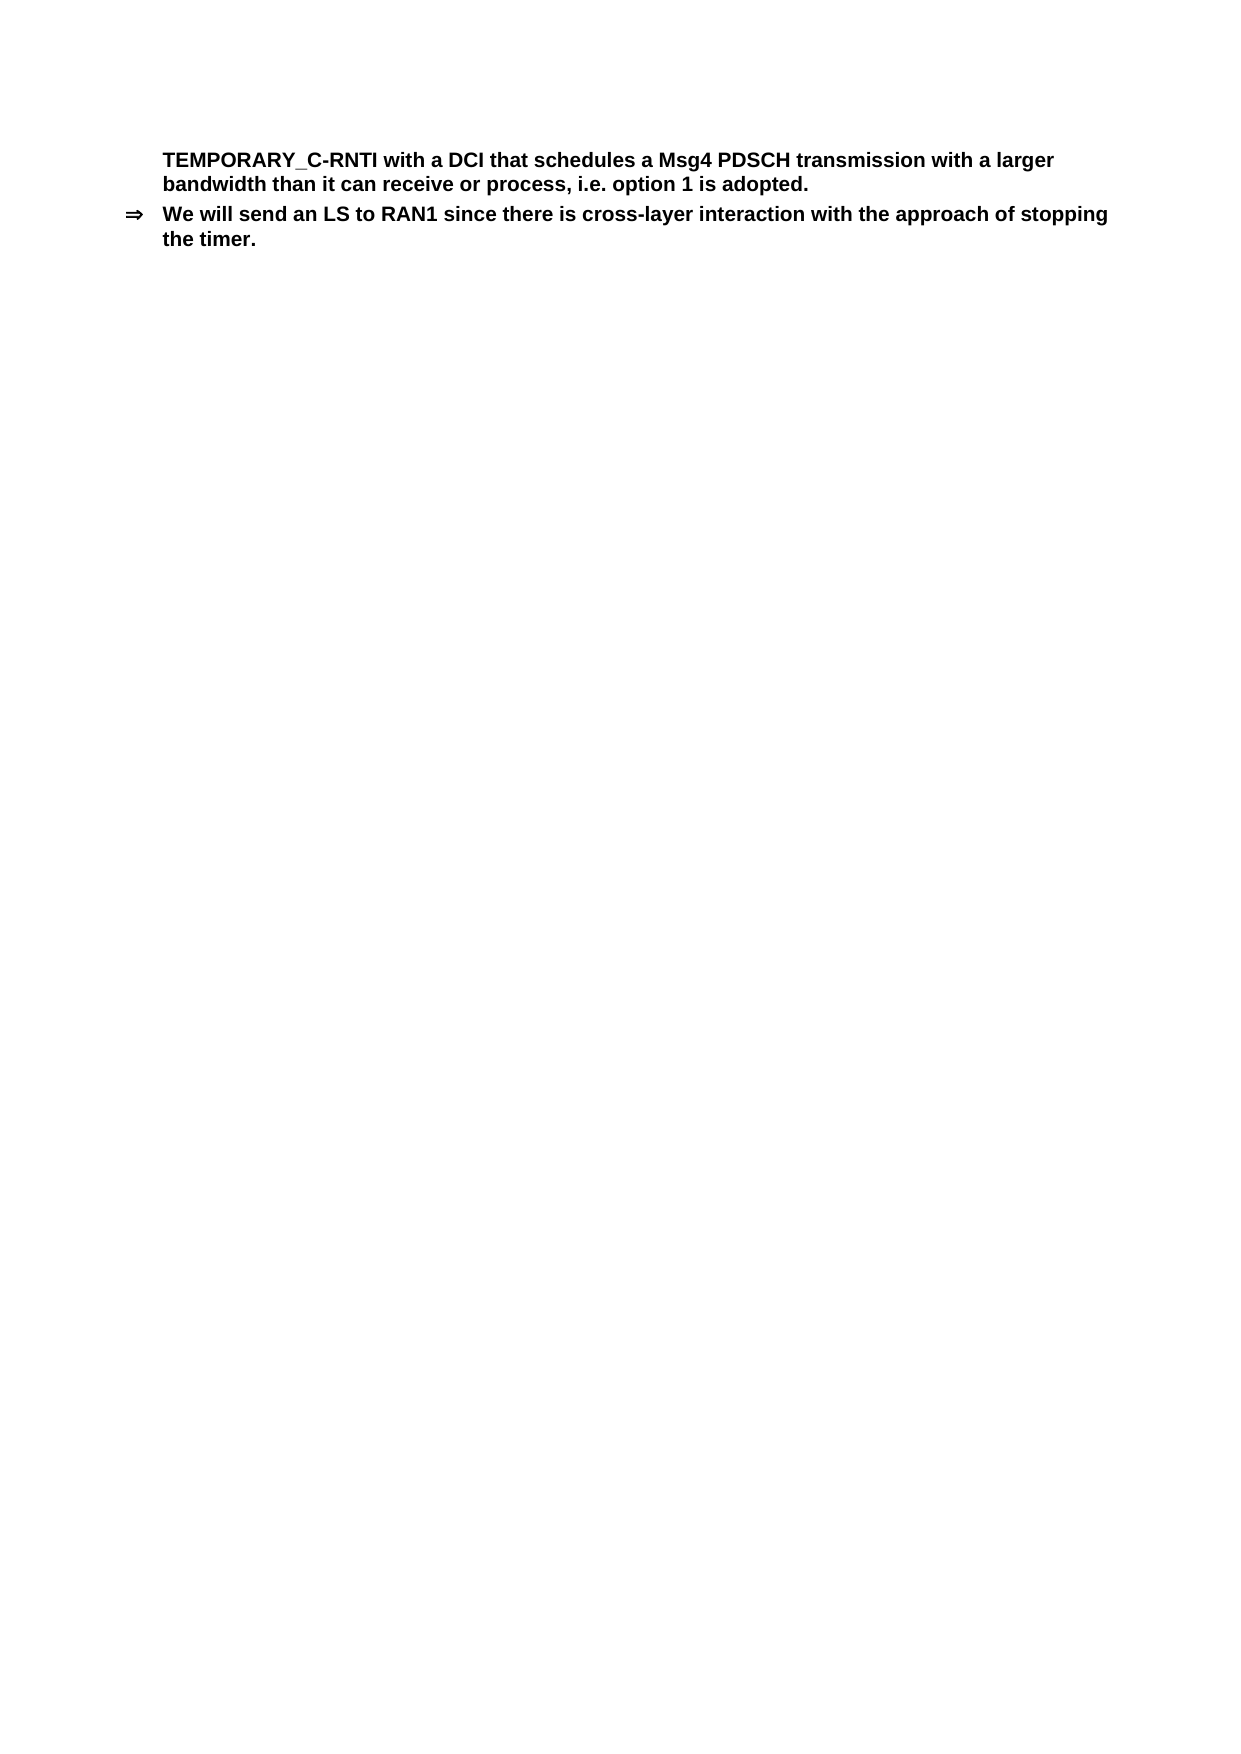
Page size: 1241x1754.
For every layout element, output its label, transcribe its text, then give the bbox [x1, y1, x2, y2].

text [125, 148, 1122, 196]
text We will send an LS to RAN1 since there is cross-layer interaction with the approach of stopping the timer. [125, 202, 1122, 250]
